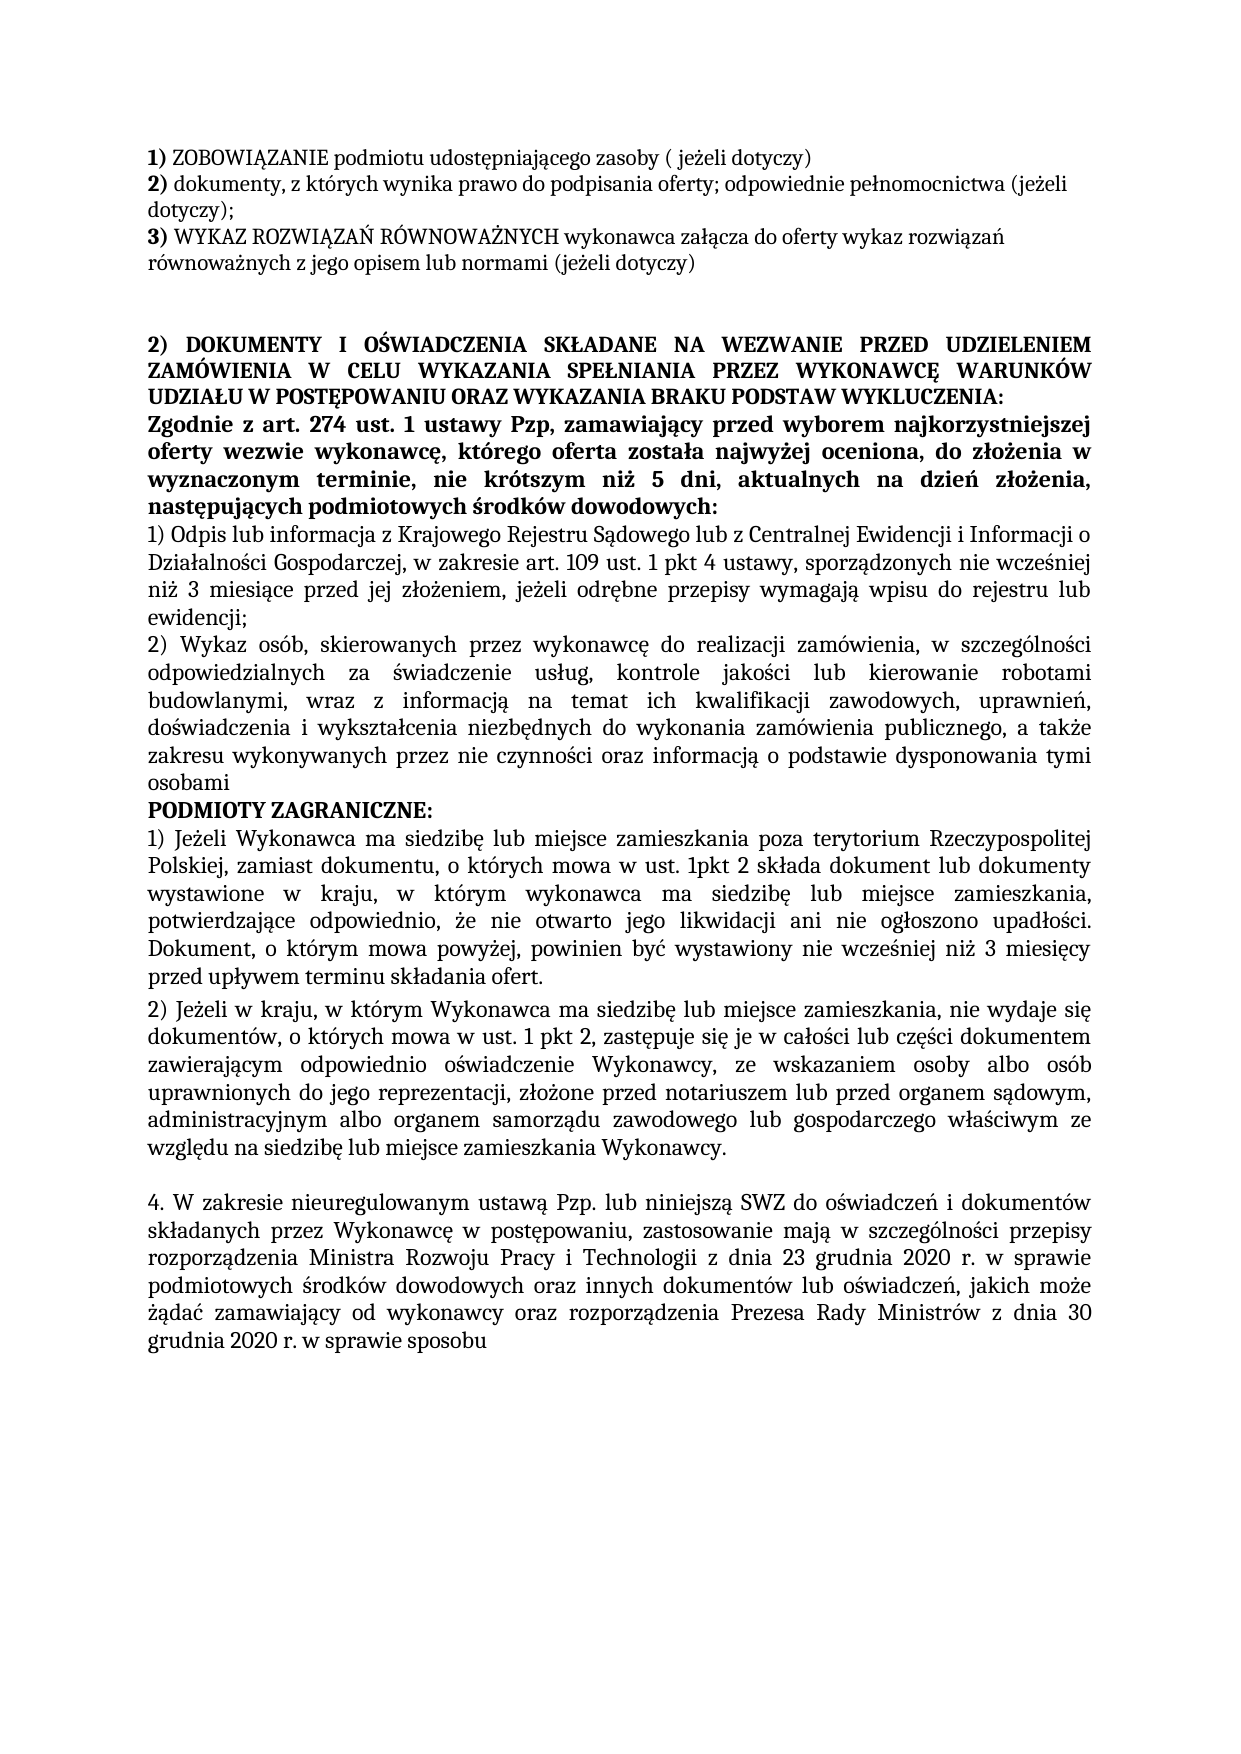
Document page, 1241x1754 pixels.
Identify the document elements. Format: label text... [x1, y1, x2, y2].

text 2) DOKUMENTY I OŚWIADCZENIA SKŁADANE NA WEZWANIE PRZED UDZIELENIEM ZAMÓWIENIA W CELU WYKAZANIA SPEŁNIANIA PRZEZ WYKONAWCĘ WARUNKÓW UDZIAŁU W POSTĘPOWANIU ORAZ WYKAZANIA BRAKU PODSTAW WYKLUCZENIA: [148, 331, 1093, 410]
text 1) Odpis lub informacja z Krajowego Rejestru Sądowego lub z Centralnej Ewidencji i Informacji o Działalności Gospodarczej, w zakresie art. 109 ust. 1 pkt 4 ustawy, sporządzonych nie wcześniej niż 3 miesiące przed jej złożeniem, jeżeli odrębne przepisy wymagają wpisu do rejestru lub ewidencji; [148, 521, 1093, 631]
text 2) dokumenty, z których wynika prawo do podpisania oferty; odpowiednie pełnomocnictwa (jeżeli dotyczy); [148, 171, 1093, 223]
text 3) WYKAZ ROZWIĄZAŃ RÓWNOWAŻNYCH wykonawca załącza do oferty wykaz rozwiązań równoważnych z jego opisem lub normami (jeżeli dotyczy) [148, 223, 1093, 276]
text 1) ZOBOWIĄZANIE podmiotu udostępniającego zasoby ( jeżeli dotyczy) [148, 144, 1093, 171]
text Zgodnie z art. 274 ust. 1 ustawy Pzp, zamawiający przed wyborem najkorzystniejszej oferty wezwie wykonawcę, którego oferta została najwyżej oceniona, do złożenia w wyznaczonym terminie, nie krótszym niż 5 dni, aktualnych na dzień złożenia, następujących podmiotowych środków dowodowych: [148, 410, 1093, 521]
text 4. W zakresie nieuregulowanym ustawą Pzp. lub niniejszą SWZ do oświadczeń i dokumentów składanych przez Wykonawcę w postępowaniu, zastosowanie mają w szczególności przepisy rozporządzenia Ministra Rozwoju Pracy i Technologii z dnia 23 grudnia 2020 r. w sprawie podmiotowych środków dowodowych oraz innych dokumentów lub oświadczeń, jakich może żądać zamawiający od wykonawcy oraz rozporządzenia Prezesa Rady Ministrów z dnia 30 grudnia 2020 r. w sprawie sposobu [148, 1189, 1093, 1354]
text 2) Wykaz osób, skierowanych przez wykonawcę do realizacji zamówienia, w szczególności odpowiedzialnych za świadczenie usług, kontrole jakości lub kierowanie robotami budowlanymi, wraz z informacją na temat ich kwalifikacji zawodowych, uprawnień, doświadczenia i wykształcenia niezbędnych do wykonania zamówienia publicznego, a także zakresu wykonywanych przez nie czynności oraz informacją o podstawie dysponowania tymi osobami [148, 631, 1093, 797]
text PODMIOTY ZAGRANICZNE: [148, 797, 1093, 824]
text 2) Jeżeli w kraju, w którym Wykonawca ma siedzibę lub miejsce zamieszkania, nie wydaje się dokumentów, o których mowa w ust. 1 pkt 2, zastępuje się je w całości lub części dokumentem zawierającym odpowiednio oświadczenie Wykonawcy, ze wskazaniem osoby albo osób uprawnionych do jego reprezentacji, złożone przed notariuszem lub przed organem sądowym, administracyjnym albo organem samorządu zawodowego lub gospodarczego właściwym ze względu na siedzibę lub miejsce zamieszkania Wykonawcy. [148, 996, 1093, 1161]
text 1) Jeżeli Wykonawca ma siedzibę lub miejsce zamieszkania poza terytorium Rzeczypospolitej Polskiej, zamiast dokumentu, o których mowa w ust. 1pkt 2 składa dokument lub dokumenty wystawione w kraju, w którym wykonawca ma siedzibę lub miejsce zamieszkania, potwierdzające odpowiednio, że nie otwarto jego likwidacji ani nie ogłoszono upadłości. Dokument, o którym mowa powyżej, powinien być wystawiony nie wcześniej niż 3 miesięcy przed upływem terminu składania ofert. [148, 824, 1093, 990]
